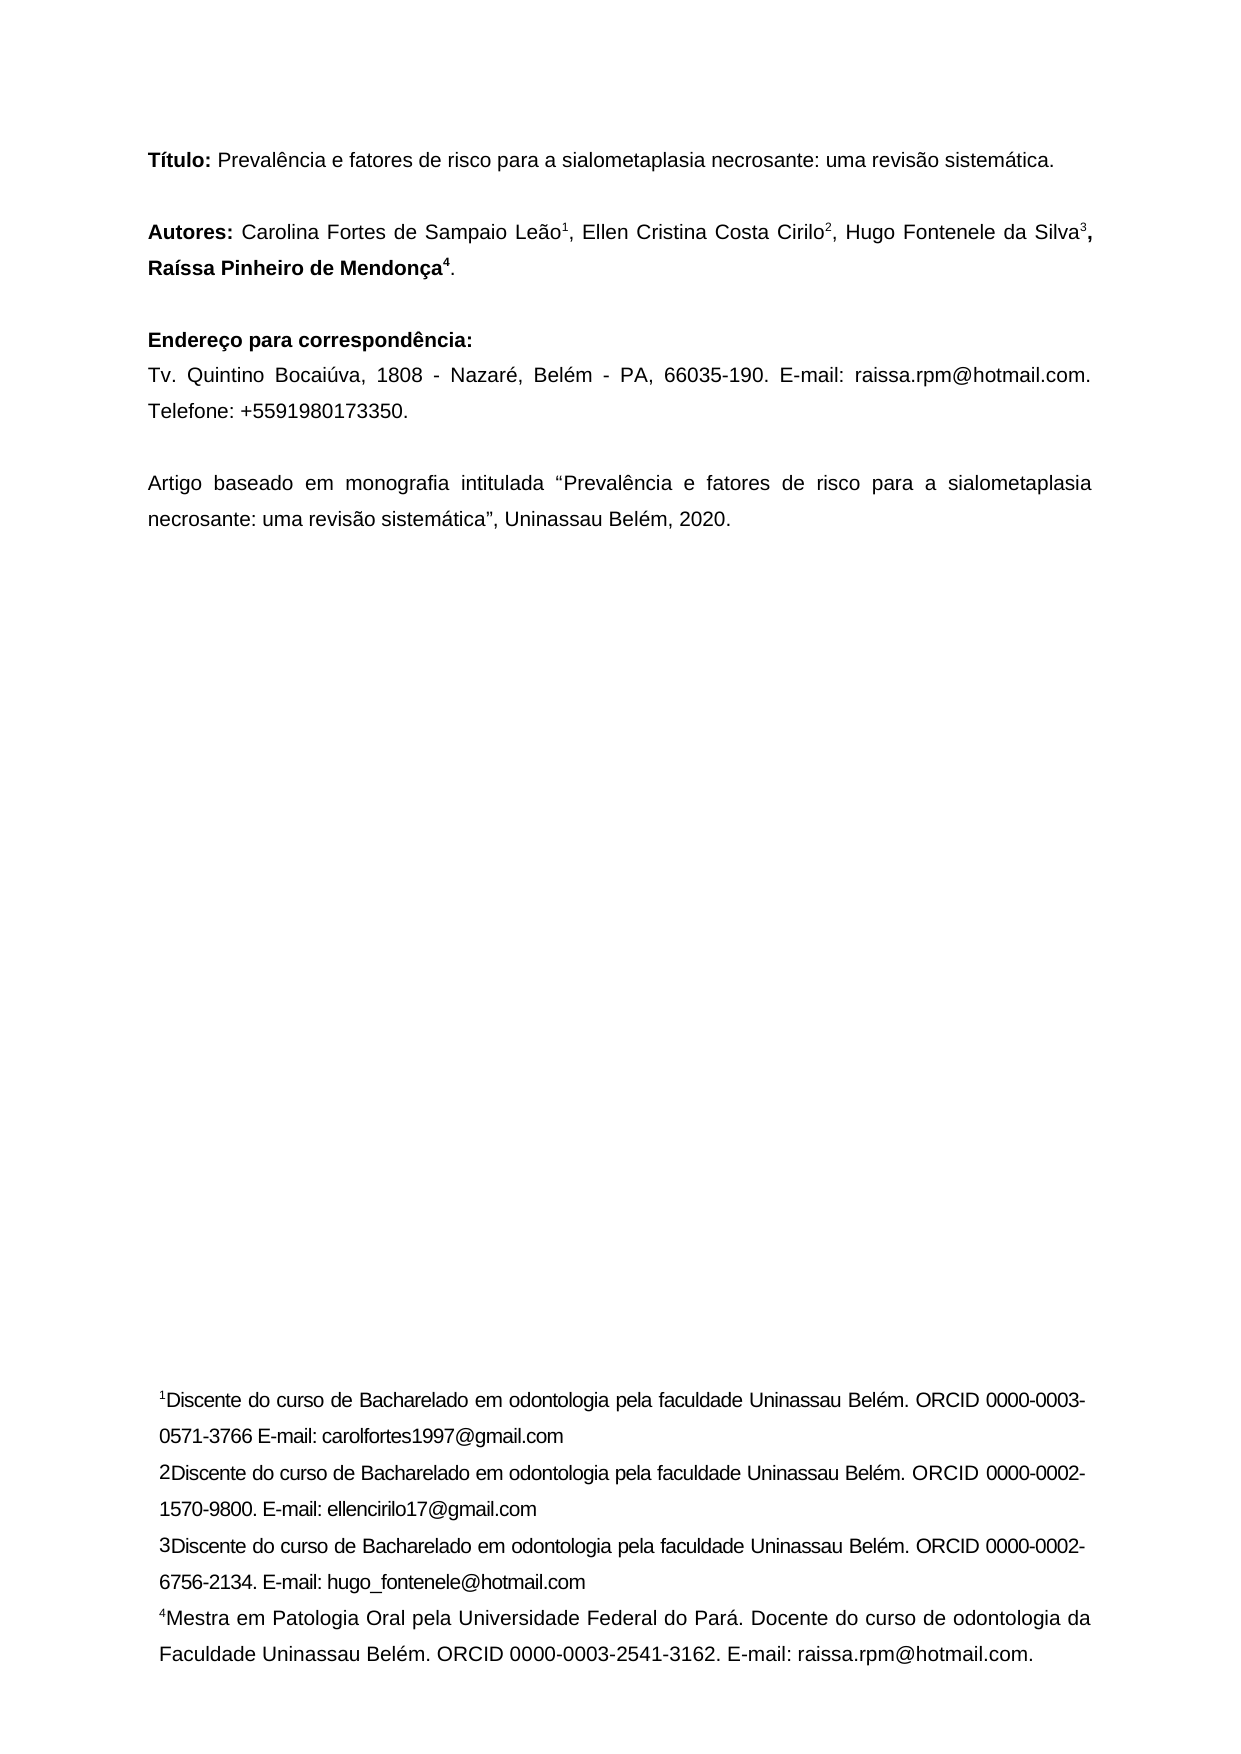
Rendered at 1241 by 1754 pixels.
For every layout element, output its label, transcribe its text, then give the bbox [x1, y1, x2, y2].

text Tv. Quintino Bocaiúva, 1808 - Nazaré, Belém - PA, 66035-190. E-mail: raissa.rpm@hotmail.com. Telefone: +5591980173350. [148, 363, 1092, 423]
text Título: Prevalência e fatores de risco para a sialometaplasia necrosante: uma revisão sistemática. [148, 148, 1092, 172]
text Endereço para correspondência: [148, 327, 1092, 351]
text Artigo baseado em monografia intitulada “Prevalência e fatores de risco para a sialometaplasia necrosante: uma revisão sistemática”, Uninassau Belém, 2020. [148, 471, 1092, 531]
text Autores: Carolina Fortes de Sampaio Leão1, Ellen Cristina Costa Cirilo2, Hugo Fontenele da Silva3, Raíssa Pinheiro de Mendonça4. [148, 219, 1092, 279]
